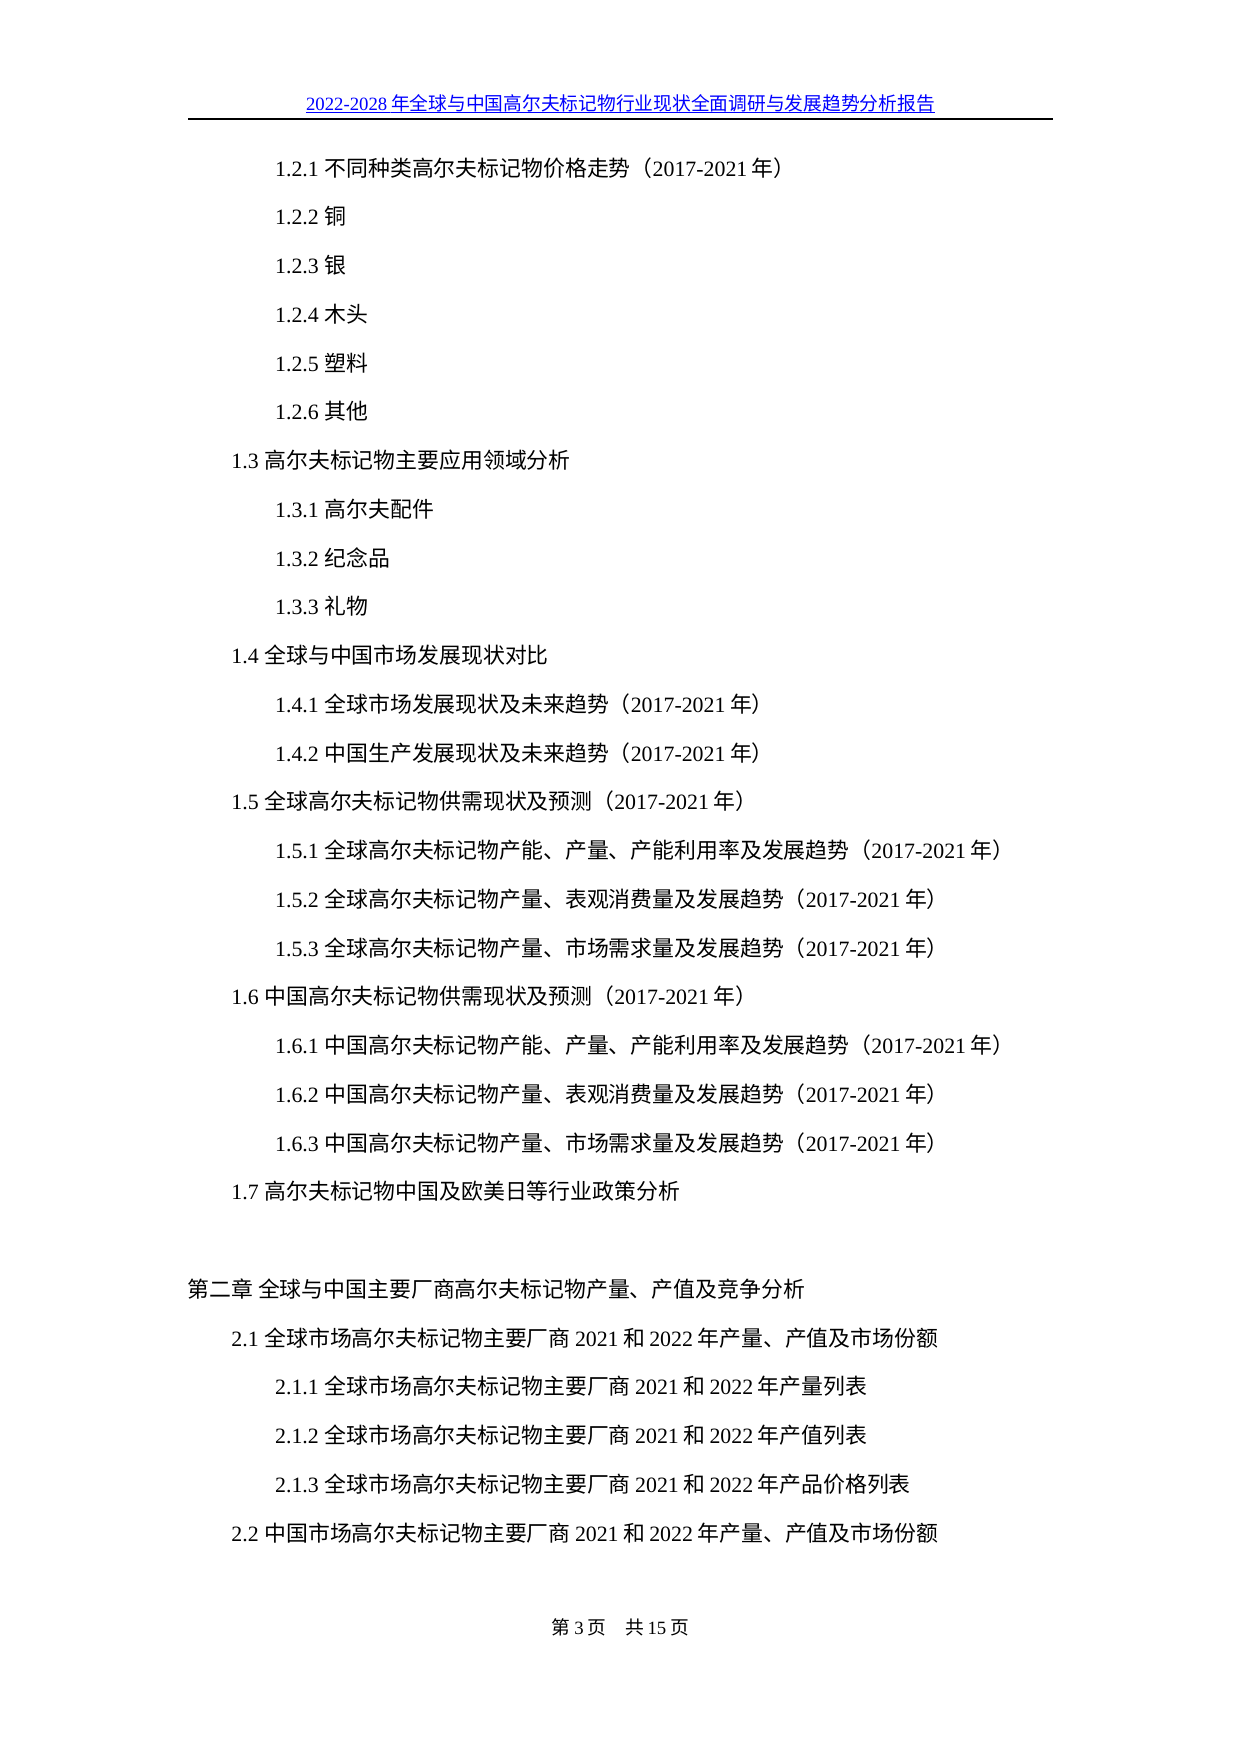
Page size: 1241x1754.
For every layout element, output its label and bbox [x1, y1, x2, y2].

text [187, 150, 1053, 1548]
